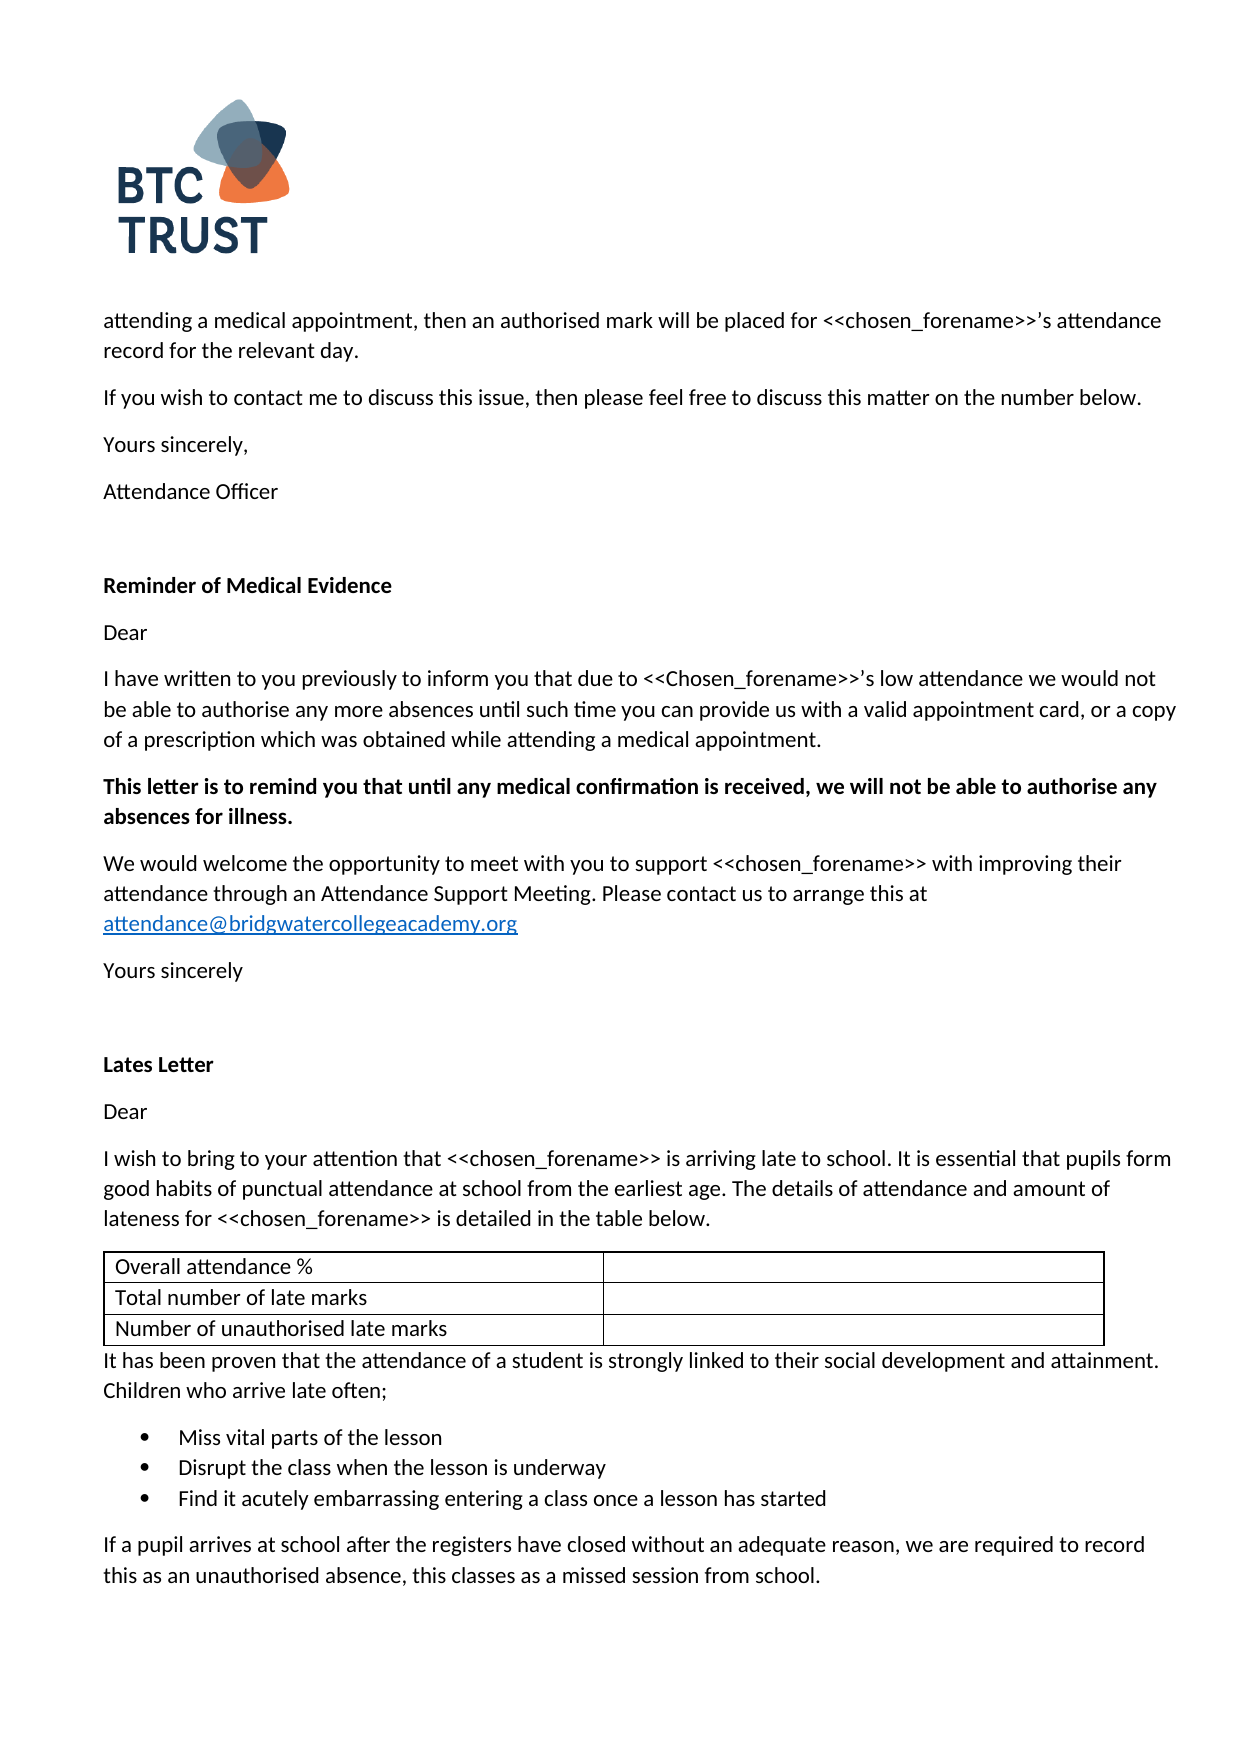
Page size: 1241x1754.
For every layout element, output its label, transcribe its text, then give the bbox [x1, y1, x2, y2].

picture [103, 75, 306, 279]
text If you wish to contact me to discuss this issue, then please feel free to discuss this matter on the number below. [103, 383, 1181, 411]
table_cell [604, 1283, 1103, 1313]
list Disrupt the class when the lesson is underway [141, 1453, 1181, 1482]
table_header Overall attendance % [105, 1253, 603, 1282]
text Yours sincerely [103, 956, 1181, 984]
table_cell Number of unauthorised late marks [105, 1315, 603, 1345]
text Reminder of Medical Evidence [103, 571, 1181, 599]
text Lates Letter [103, 1050, 1181, 1078]
table_cell Total number of late marks [105, 1283, 603, 1313]
text Attendance Officer [103, 477, 1181, 505]
text It has been proven that the attendance of a student is strongly linked to their social development and attainment. Children who arrive late often; [103, 1346, 1181, 1404]
text We would welcome the opportunity to meet with you to support <<chosen_forename>> with improving their attendance through an Attendance Support Meeting. Please contact us to arrange this at attendance@bridgwatercollegeacademy.org [103, 849, 1181, 937]
table_cell [604, 1315, 1103, 1345]
text Dear [103, 618, 1181, 646]
text This letter is to remind you that until any medical confirmation is received, we will not be able to authorise any absences for illness. [103, 772, 1181, 830]
text Dear [103, 1097, 1181, 1125]
text Yours sincerely, [103, 430, 1181, 458]
list Find it acutely embarrassing entering a class once a lesson has started [141, 1484, 1181, 1512]
text If a pupil arrives at school after the registers have closed without an adequate reason, we are required to record this as an unauthorised absence, this classes as a missed session from school. [103, 1531, 1181, 1589]
text I have written to you previously to inform you that due to <<Chosen_forename>>’s low attendance we would not be able to authorise any more absences until such time you can provide us with a valid appointment card, or a copy of a prescription which was obtained while attending a medical appointment. [103, 664, 1181, 753]
list Miss vital parts of the lesson [141, 1423, 1181, 1451]
text I wish to bring to your attention that <<chosen_forename>> is arriving late to school. It is essential that pupils form good habits of punctual attendance at school from the earliest age. The details of attendance and amount of lateness for <<chosen_forename>> is detailed in the table below. [103, 1144, 1181, 1232]
table_header [604, 1253, 1103, 1282]
